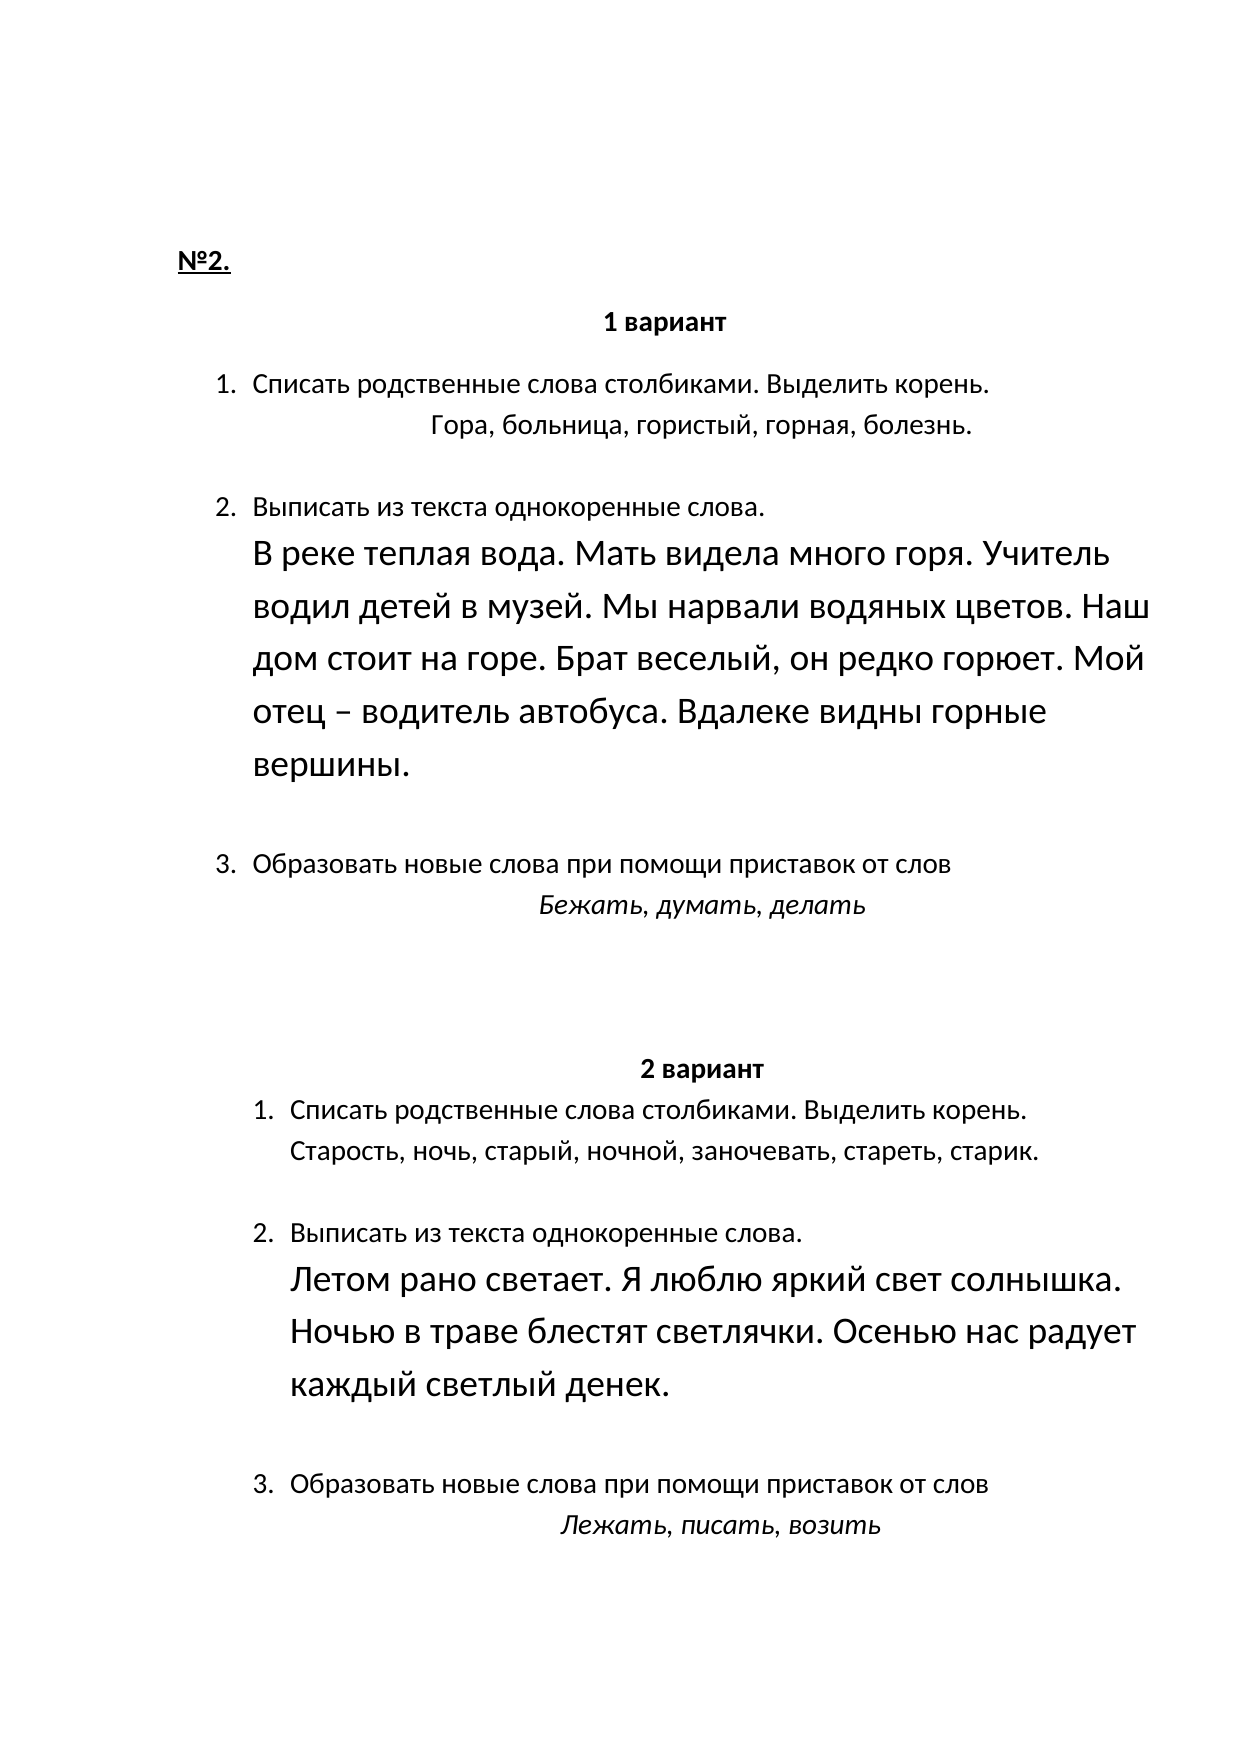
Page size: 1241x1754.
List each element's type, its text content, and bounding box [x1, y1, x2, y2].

list Бежать, думать, делать [252, 886, 1152, 922]
list Списать родственные слова столбиками. Выделить корень. [215, 365, 1152, 401]
list Летом рано светает. Я люблю яркий свет солнышка. Ночью в траве блестят светлячки. Осенью нас радует каждый светлый денек. [290, 1254, 1152, 1406]
list В реке теплая вода. Мать видела много горя. Учитель водил детей в музей. Мы нарвали водяных цветов. Наш дом стоит на горе. Брат веселый, он редко горюет. Мой отец – водитель автобуса. Вдалеке видны горные вершины. [252, 529, 1152, 786]
text №2. [177, 242, 1152, 277]
list Гора, больница, гористый, горная, болезнь. [252, 406, 1152, 442]
list Образовать новые слова при помощи приставок от слов [252, 1465, 1152, 1501]
list Списать родственные слова столбиками. Выделить корень. [252, 1091, 1152, 1126]
list Лежать, писать, возить [290, 1506, 1152, 1542]
list Старость, ночь, старый, ночной, заночевать, стареть, старик. [290, 1132, 1152, 1167]
list 2 вариант [252, 1050, 1152, 1086]
list Выписать из текста однокоренные слова. [215, 488, 1152, 524]
text 1 вариант [177, 303, 1152, 339]
list Образовать новые слова при помощи приставок от слов [215, 845, 1152, 881]
list Выписать из текста однокоренные слова. [252, 1214, 1152, 1249]
